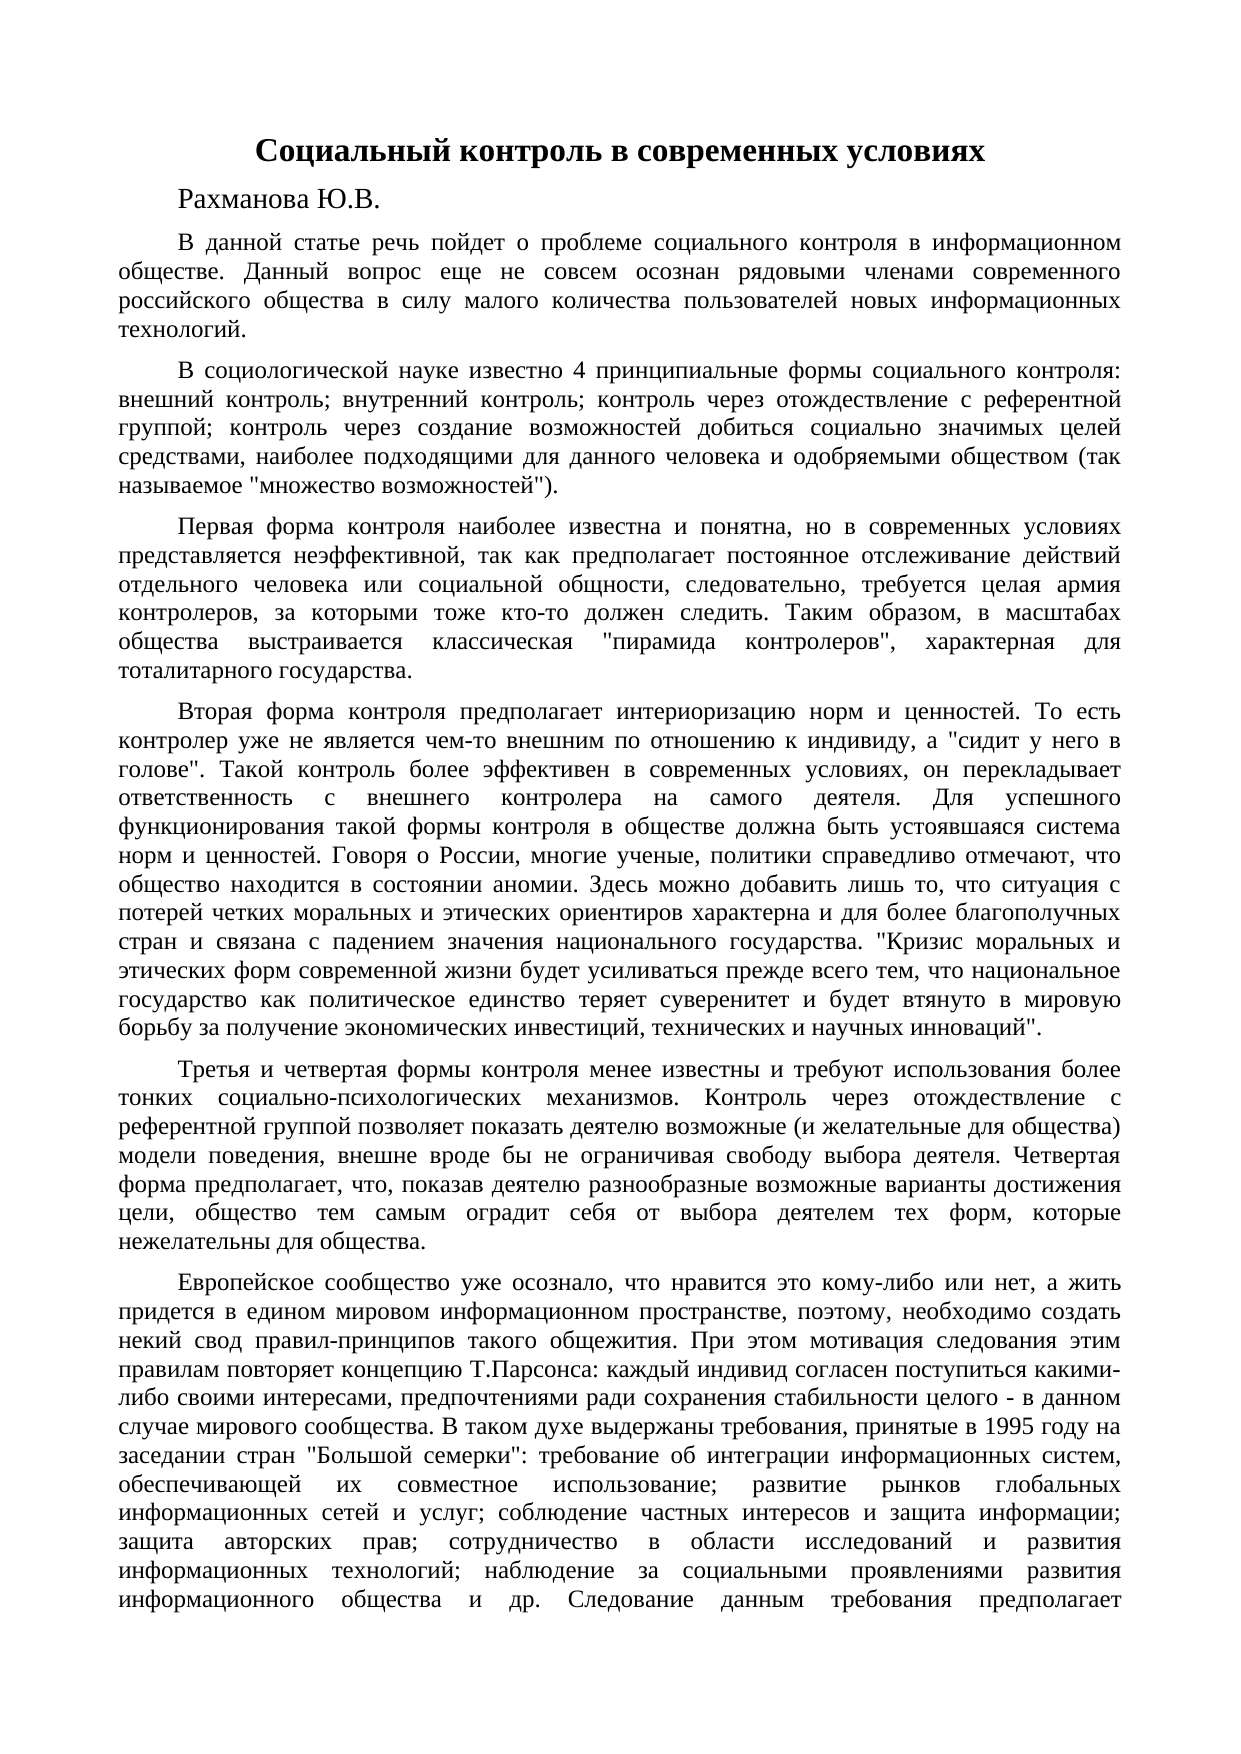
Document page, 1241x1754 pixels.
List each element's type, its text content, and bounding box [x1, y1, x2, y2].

text В социологической науке известно 4 принципиальные формы социального контроля: внешний контроль; внутренний контроль; контроль через отождествление с референтной группой; контроль через создание возможностей добиться социально значимых целей средствами, наиболее подходящими для данного человека и одобряемыми обществом (так называемое "множество возможностей"). [118, 355, 1122, 499]
text Рахманова Ю.В. [118, 181, 1122, 215]
text Вторая форма контроля предполагает интериоризацию норм и ценностей. То есть контролер уже не является чем-то внешним по отношению к индивиду, а "сидит у него в голове". Такой контроль более эффективен в современных условиях, он перекладывает ответственность с внешнего контролера на самого деятеля. Для успешного функционирования такой формы контроля в обществе должна быть устоявшаяся система норм и ценностей. Говоря о России, многие ученые, политики справедливо отмечают, что общество находится в состоянии аномии. Здесь можно добавить лишь то, что ситуация с потерей четких моральных и этических ориентиров характерна и для более благополучных стран и связана с падением значения национального государства. "Кризис моральных и этических форм современной жизни будет усиливаться прежде всего тем, что национальное государство как политическое единство теряет суверенитет и будет втянуто в мировую борьбу за получение экономических инвестиций, технических и научных инноваций". [118, 696, 1122, 1041]
text В данной статье речь пойдет о проблеме социального контроля в информационном обществе. Данный вопрос еще не совсем осознан рядовыми членами современного российского общества в силу малого количества пользователей новых информационных технологий. [118, 227, 1122, 342]
text Социальный контроль в современных условиях [118, 131, 1122, 169]
text Третья и четвертая формы контроля менее известны и требуют использования более тонких социально-психологических механизмов. Контроль через отождествление с референтной группой позволяет показать деятелю возможные (и желательные для общества) модели поведения, внешне вроде бы не ограничивая свободу выбора деятеля. Четвертая форма предполагает, что, показав деятелю разнообразные возможные варианты достижения цели, общество тем самым оградит себя от выбора деятелем тех форм, которые нежелательны для общества. [118, 1054, 1122, 1255]
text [118, 1267, 1122, 1612]
text Первая форма контроля наиболее известна и понятна, но в современных условиях представляется неэффективной, так как предполагает постоянное отслеживание действий отдельного человека или социальной общности, следовательно, требуется целая армия контролеров, за которыми тоже кто-то должен следить. Таким образом, в масштабах общества выстраивается классическая "пирамида контролеров", характерная для тоталитарного государства. [118, 511, 1122, 684]
